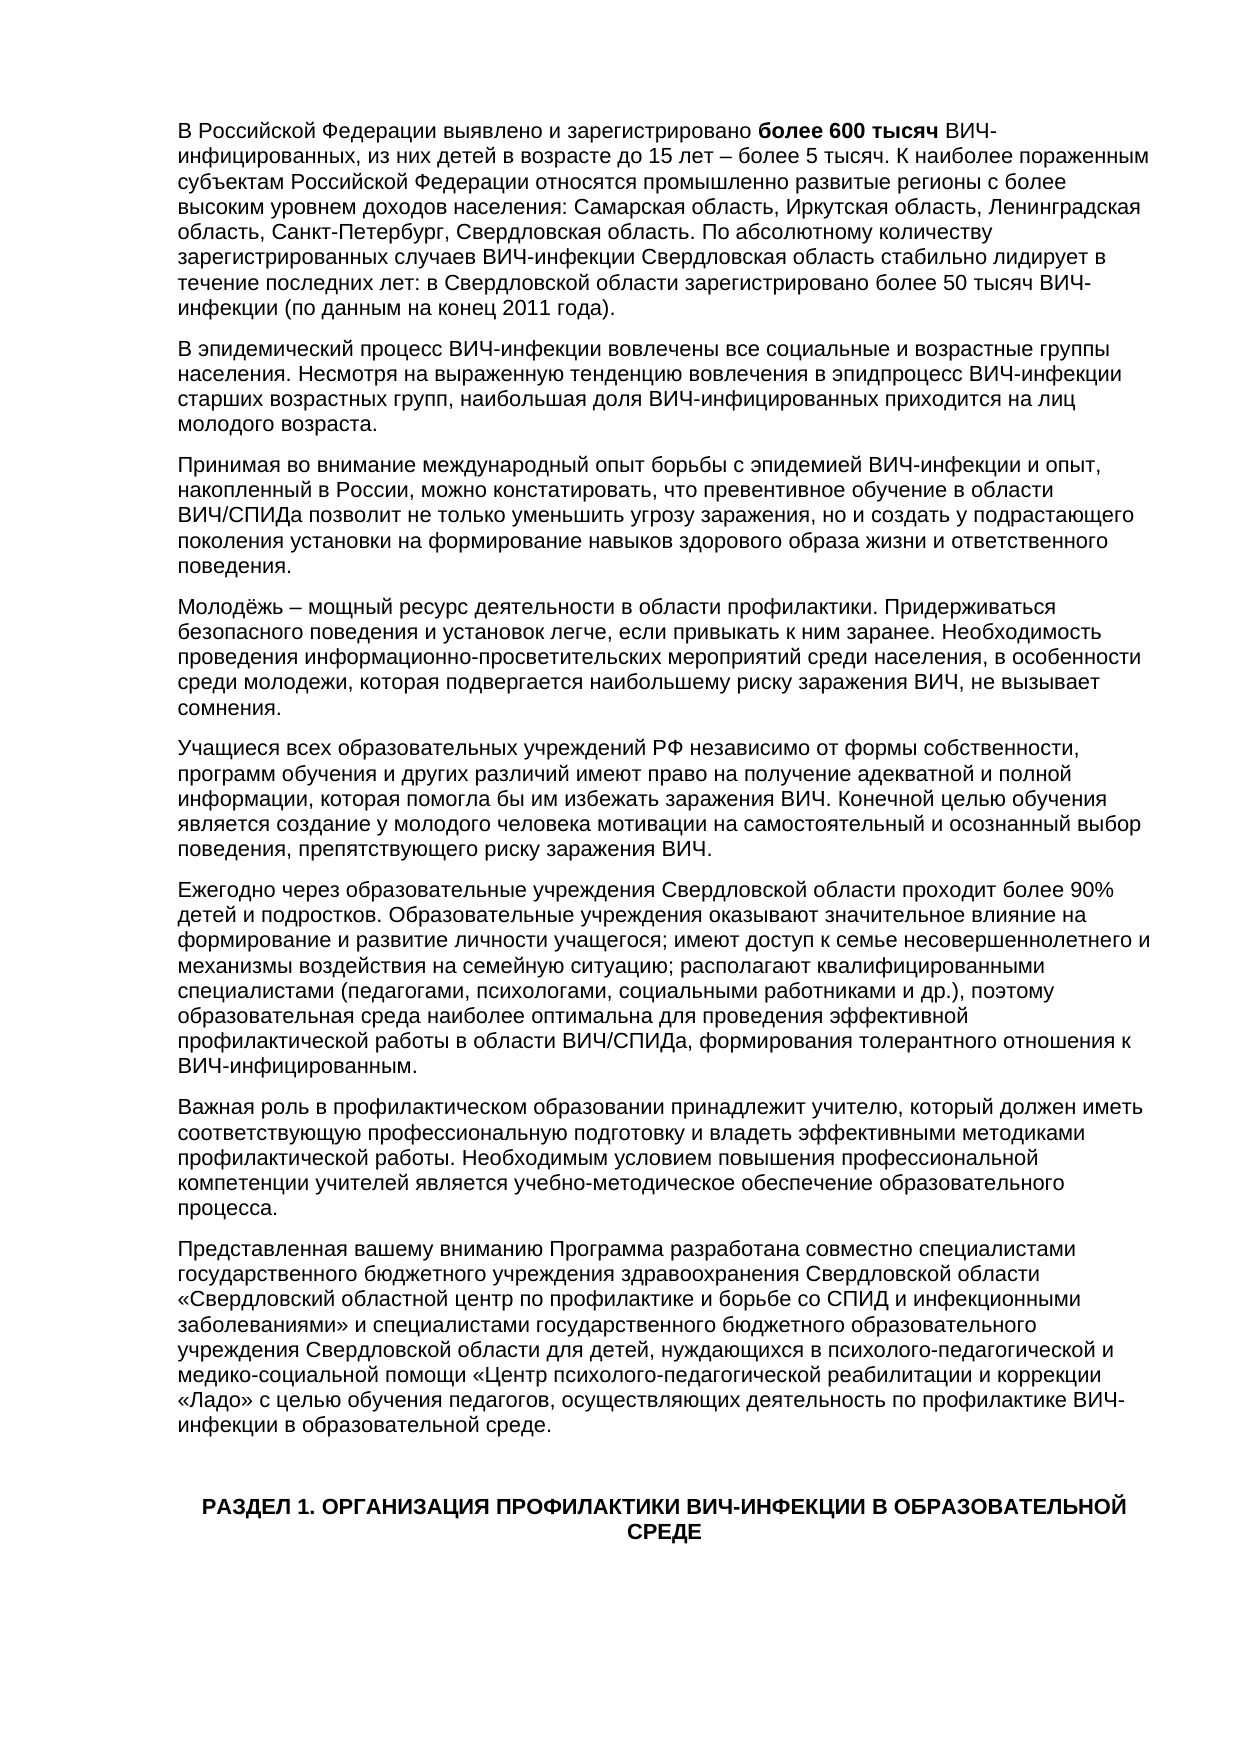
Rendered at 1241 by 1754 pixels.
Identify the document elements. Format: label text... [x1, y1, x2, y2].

text РАЗДЕЛ 1. ОРГАНИЗАЦИЯ ПРОФИЛАКТИКИ ВИЧ-ИНФЕКЦИИ В ОБРАЗОВАТЕЛЬНОЙ СРЕДЕ [177, 1494, 1152, 1544]
text Учащиеся всех образовательных учреждений РФ независимо от формы собственности, программ обучения и других различий имеют право на получение адекватной и полной информации, которая помогла бы им избежать заражения ВИЧ. Конечной целью обучения является создание у молодого человека мотивации на самостоятельный и осознанный выбор поведения, препятствующего риску заражения ВИЧ. [177, 735, 1152, 861]
text Важная роль в профилактическом образовании принадлежит учителю, который должен иметь соответствующую профессиональную подготовку и владеть эффективными методиками профилактической работы. Необходимым условием повышения профессиональной компетенции учителей является учебно-методическое обеспечение образовательного процесса. [177, 1094, 1152, 1220]
text Молодёжь – мощный ресурс деятельности в области профилактики. Придерживаться безопасного поведения и установок легче, если привыкать к ним заранее. Необходимость проведения информационно-просветительских мероприятий среди населения, в особенности среди молодежи, которая подвергается наибольшему риску заражения ВИЧ, не вызывает сомнения. [177, 593, 1152, 719]
text В Российской Федерации выявлено и зарегистрировано более 600 тысяч ВИЧ-инфицированных, из них детей в возрасте до 15 лет – более 5 тысяч. К наиболее пораженным субъектам Российской Федерации относятся промышленно развитые регионы с более высоким уровнем доходов населения: Самарская область, Иркутская область, Ленинградская область, Санкт-Петербург, Свердловская область. По абсолютному количеству зарегистрированных случаев ВИЧ-инфекции Свердловская область стабильно лидирует в течение последних лет: в Свердловской области зарегистрировано более 50 тысяч ВИЧ-инфекции (по данным на конец 2011 года). [177, 118, 1152, 320]
text В эпидемический процесс ВИЧ-инфекции вовлечены все социальные и возрастные группы населения. Несмотря на выраженную тенденцию вовлечения в эпидпроцесс ВИЧ-инфекции старших возрастных групп, наибольшая доля ВИЧ-инфицированных приходится на лиц молодого возраста. [177, 335, 1152, 436]
text Принимая во внимание международный опыт борьбы с эпидемией ВИЧ-инфекции и опыт, накопленный в России, можно констатировать, что превентивное обучение в области ВИЧ/СПИДа позволит не только уменьшить угрозу заражения, но и создать у подрастающего поколения установки на формирование навыков здорового образа жизни и ответственного поведения. [177, 452, 1152, 578]
text Представленная вашему вниманию Программа разработана совместно специалистами государственного бюджетного учреждения здравоохранения Свердловской области «Свердловский областной центр по профилактике и борьбе со СПИД и инфекционными заболеваниями» и специалистами государственного бюджетного образовательного учреждения Свердловской области для детей, нуждающихся в психолого-педагогической и медико-социальной помощи «Центр психолого-педагогической реабилитации и коррекции «Ладо» с целью обучения педагогов, осуществляющих деятельность по профилактике ВИЧ-инфекции в образовательной среде. [177, 1236, 1152, 1437]
text Ежегодно через образовательные учреждения Свердловской области проходит более 90% детей и подростков. Образовательные учреждения оказывают значительное влияние на формирование и развитие личности учащегося; имеют доступ к семье несовершеннолетнего и механизмы воздействия на семейную ситуацию; располагают квалифицированными специалистами (педагогами, психологами, социальными работниками и др.), поэтому образовательная среда наиболее оптимальна для проведения эффективной профилактической работы в области ВИЧ/СПИДа, формирования толерантного отношения к ВИЧ-инфицированным. [177, 877, 1152, 1078]
